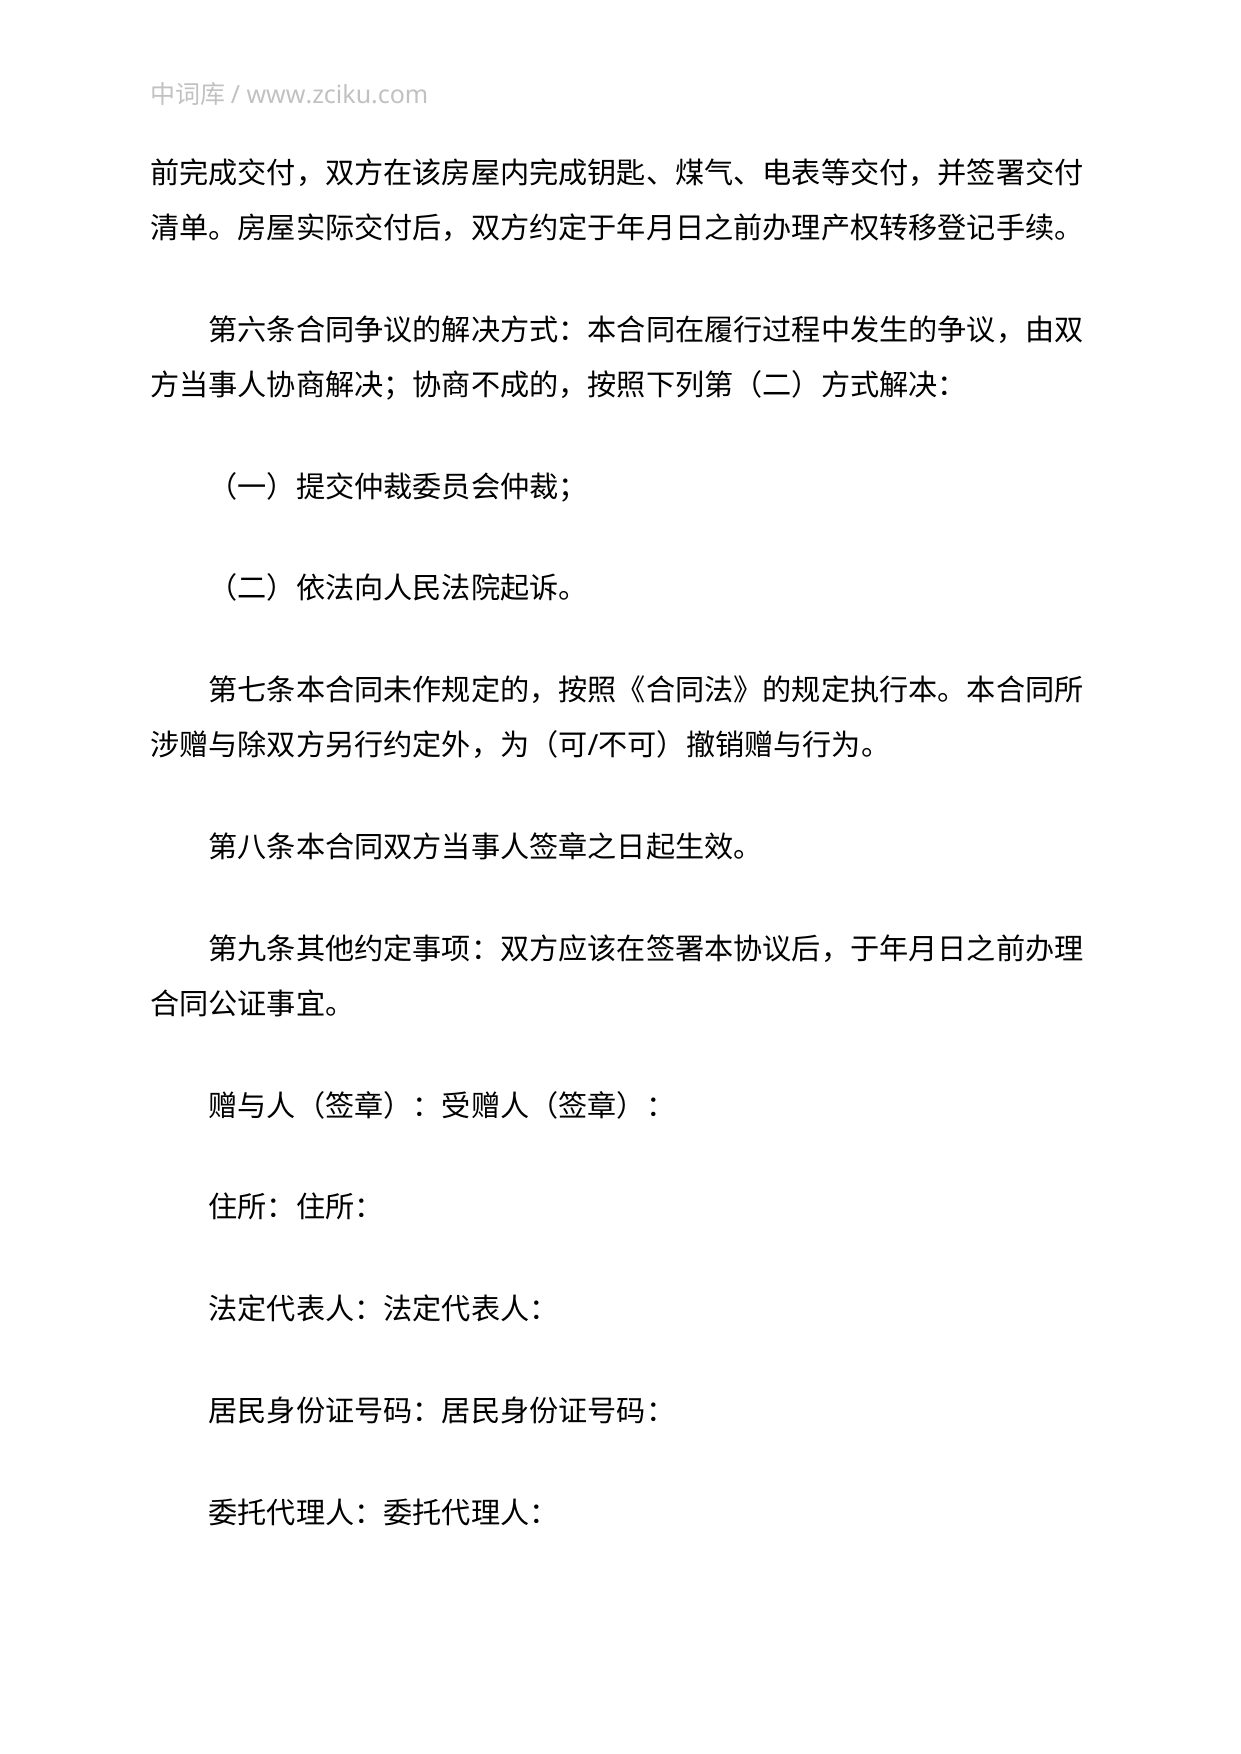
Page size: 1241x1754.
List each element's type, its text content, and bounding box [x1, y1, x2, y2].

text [150, 150, 1090, 247]
text 委托代理人：委托代理人： [150, 1489, 1090, 1532]
text 第六条合同争议的解决方式：本合同在履行过程中发生的争议，由双方当事人协商解决；协商不成的，按照下列第（二）方式解决： [150, 307, 1090, 404]
text 第八条本合同双方当事人签章之日起生效。 [150, 824, 1090, 866]
text 法定代表人：法定代表人： [150, 1286, 1090, 1328]
text 第九条其他约定事项：双方应该在签署本协议后，于年月日之前办理合同公证事宜。 [150, 926, 1090, 1023]
text （一）提交仲裁委员会仲裁； [150, 463, 1090, 506]
text 居民身份证号码：居民身份证号码： [150, 1387, 1090, 1430]
text （二）依法向人民法院起诉。 [150, 565, 1090, 607]
text 第七条本合同未作规定的，按照《合同法》的规定执行本。本合同所涉赠与除双方另行约定外，为（可/不可）撤销赠与行为。 [150, 667, 1090, 764]
text 赠与人（签章）：受赠人（签章）： [150, 1082, 1090, 1124]
text 住所：住所： [150, 1184, 1090, 1226]
